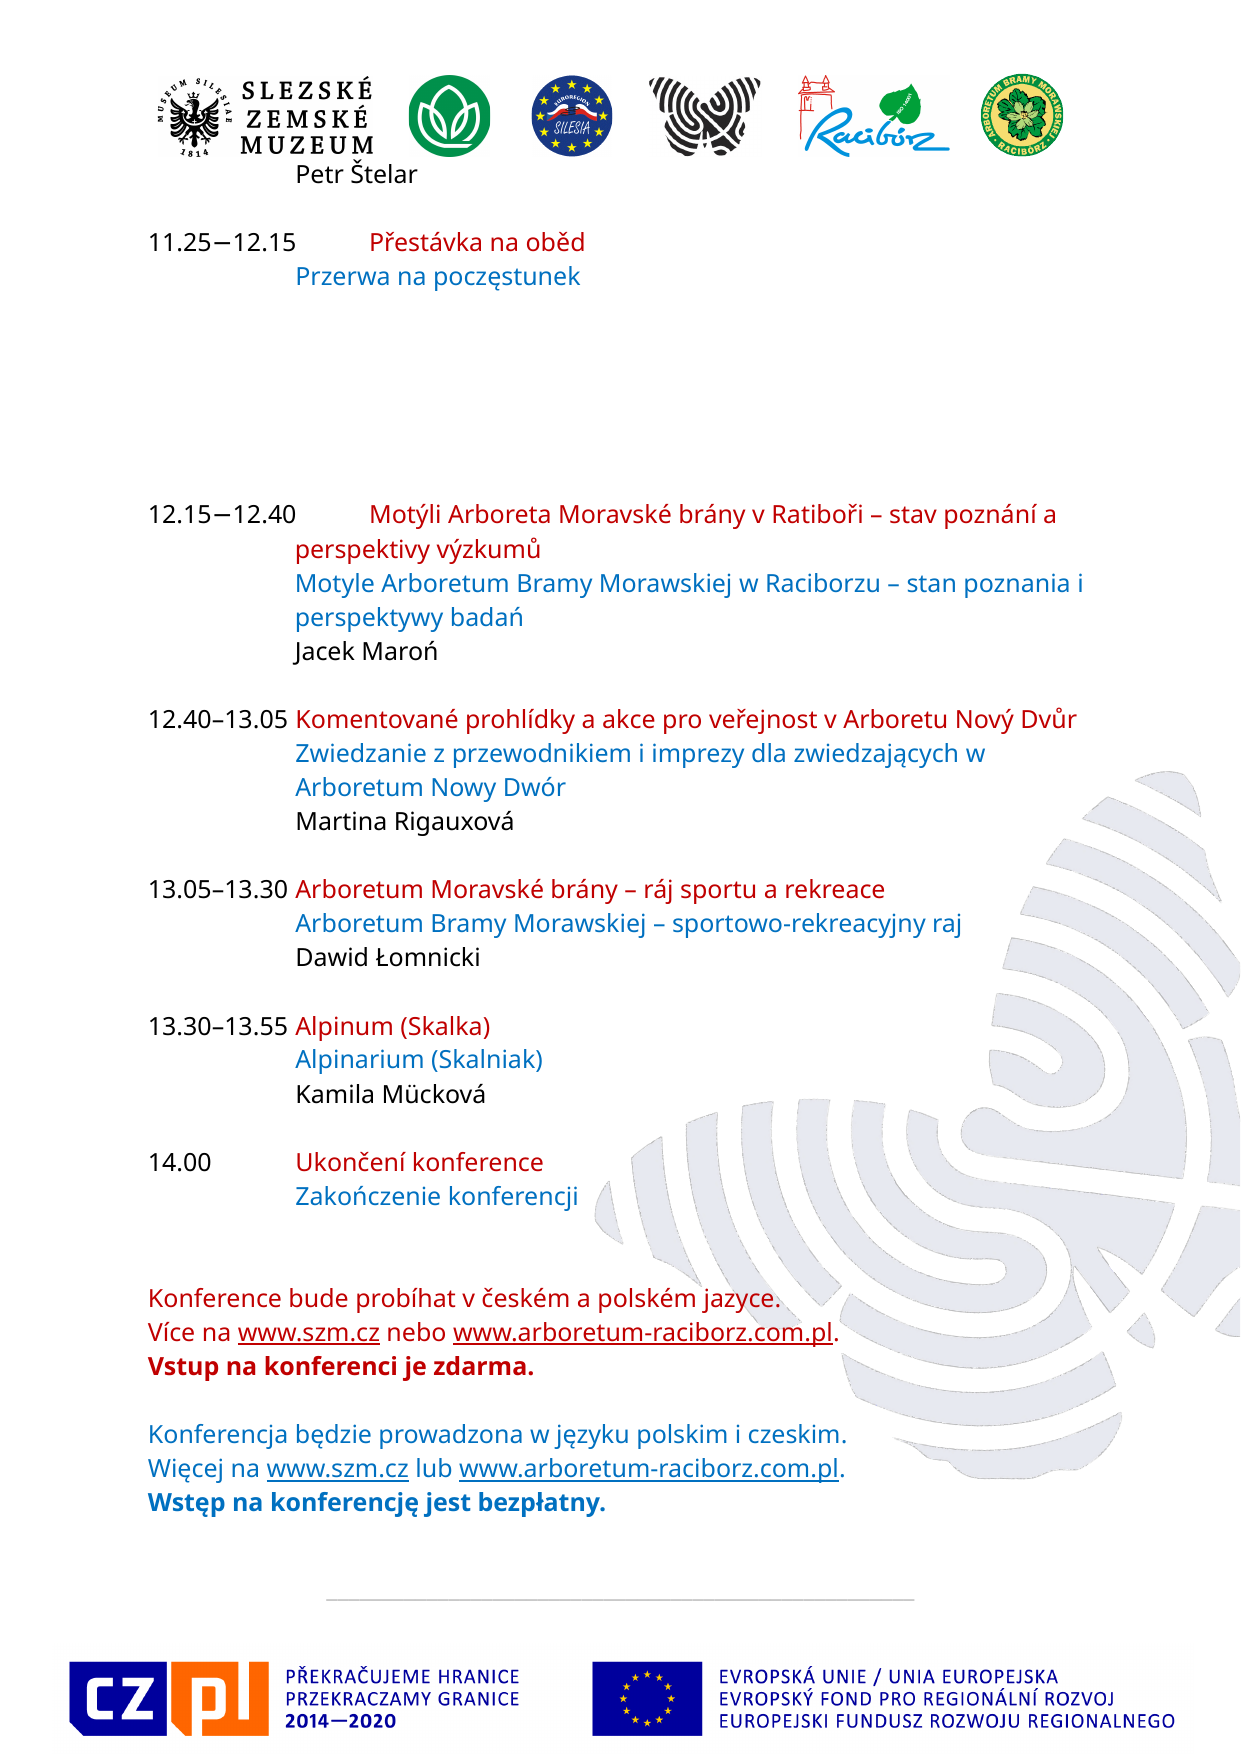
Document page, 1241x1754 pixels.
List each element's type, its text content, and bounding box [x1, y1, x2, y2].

text Motyle Arboretum Bramy Morawskiej w Raciborzu – stan poznania i perspektywy badań [294, 565, 1093, 633]
text Zwiedzanie z przewodnikiem i imprezy dla zwiedzających w Arboretum Nowy Dwór [295, 736, 1093, 804]
text Martina Rigauxová [221, 804, 1093, 838]
picture [560, 675, 1241, 1570]
text 14.00 Ukončení konference [148, 1144, 1093, 1178]
picture [157, 76, 373, 157]
text Petr Štelar [221, 157, 1093, 191]
picture [798, 75, 950, 157]
text 13.30–13.55 Alpinum (Skalka) [148, 1008, 1093, 1042]
picture [980, 73, 1064, 157]
text Przerwa na poczęstunek [148, 259, 1093, 293]
text 11.25−12.15 Přestávka na oběd [148, 225, 1093, 259]
picture [648, 76, 762, 157]
text Více na www.szm.cz nebo www.arboretum-raciborz.com.pl. [148, 1315, 1093, 1349]
text 12.15−12.40 Motýli Arboreta Moravské brány v Ratiboři – stav poznání a perspektivy výzkumů [148, 497, 1093, 565]
picture [408, 75, 491, 157]
text Kamila Mücková [148, 1076, 1093, 1110]
text Więcej na www.szm.cz lub www.arboretum-raciborz.com.pl. [148, 1451, 1093, 1485]
text Vstup na konferenci je zdarma. [148, 1349, 1093, 1383]
text 12.40–13.05 Komentované prohlídky a akce pro veřejnost v Arboretu Nový Dvůr [148, 702, 1093, 736]
text Alpinarium (Skalniak) [221, 1042, 1093, 1076]
text Konferencja będzie prowadzona w języku polskim i czeskim. [148, 1417, 1093, 1451]
text Arboretum Bramy Morawskiej – sportowo-rekreacyjny raj [221, 906, 1093, 940]
text 13.05–13.30 Arboretum Moravské brány – ráj sportu a rekreace [148, 872, 1093, 906]
text Wstęp na konferencję jest bezpłatny. [148, 1485, 1093, 1519]
text _____________________________________________________ [148, 1570, 1093, 1604]
text Dawid Łomnicki [221, 940, 1093, 974]
text Zakończenie konferencji [148, 1178, 1093, 1212]
text Jacek Maroń [221, 633, 1093, 667]
picture [51, 1604, 1194, 1754]
text Konference bude probíhat v českém a polském jazyce. [148, 1281, 1093, 1315]
picture [531, 75, 613, 157]
